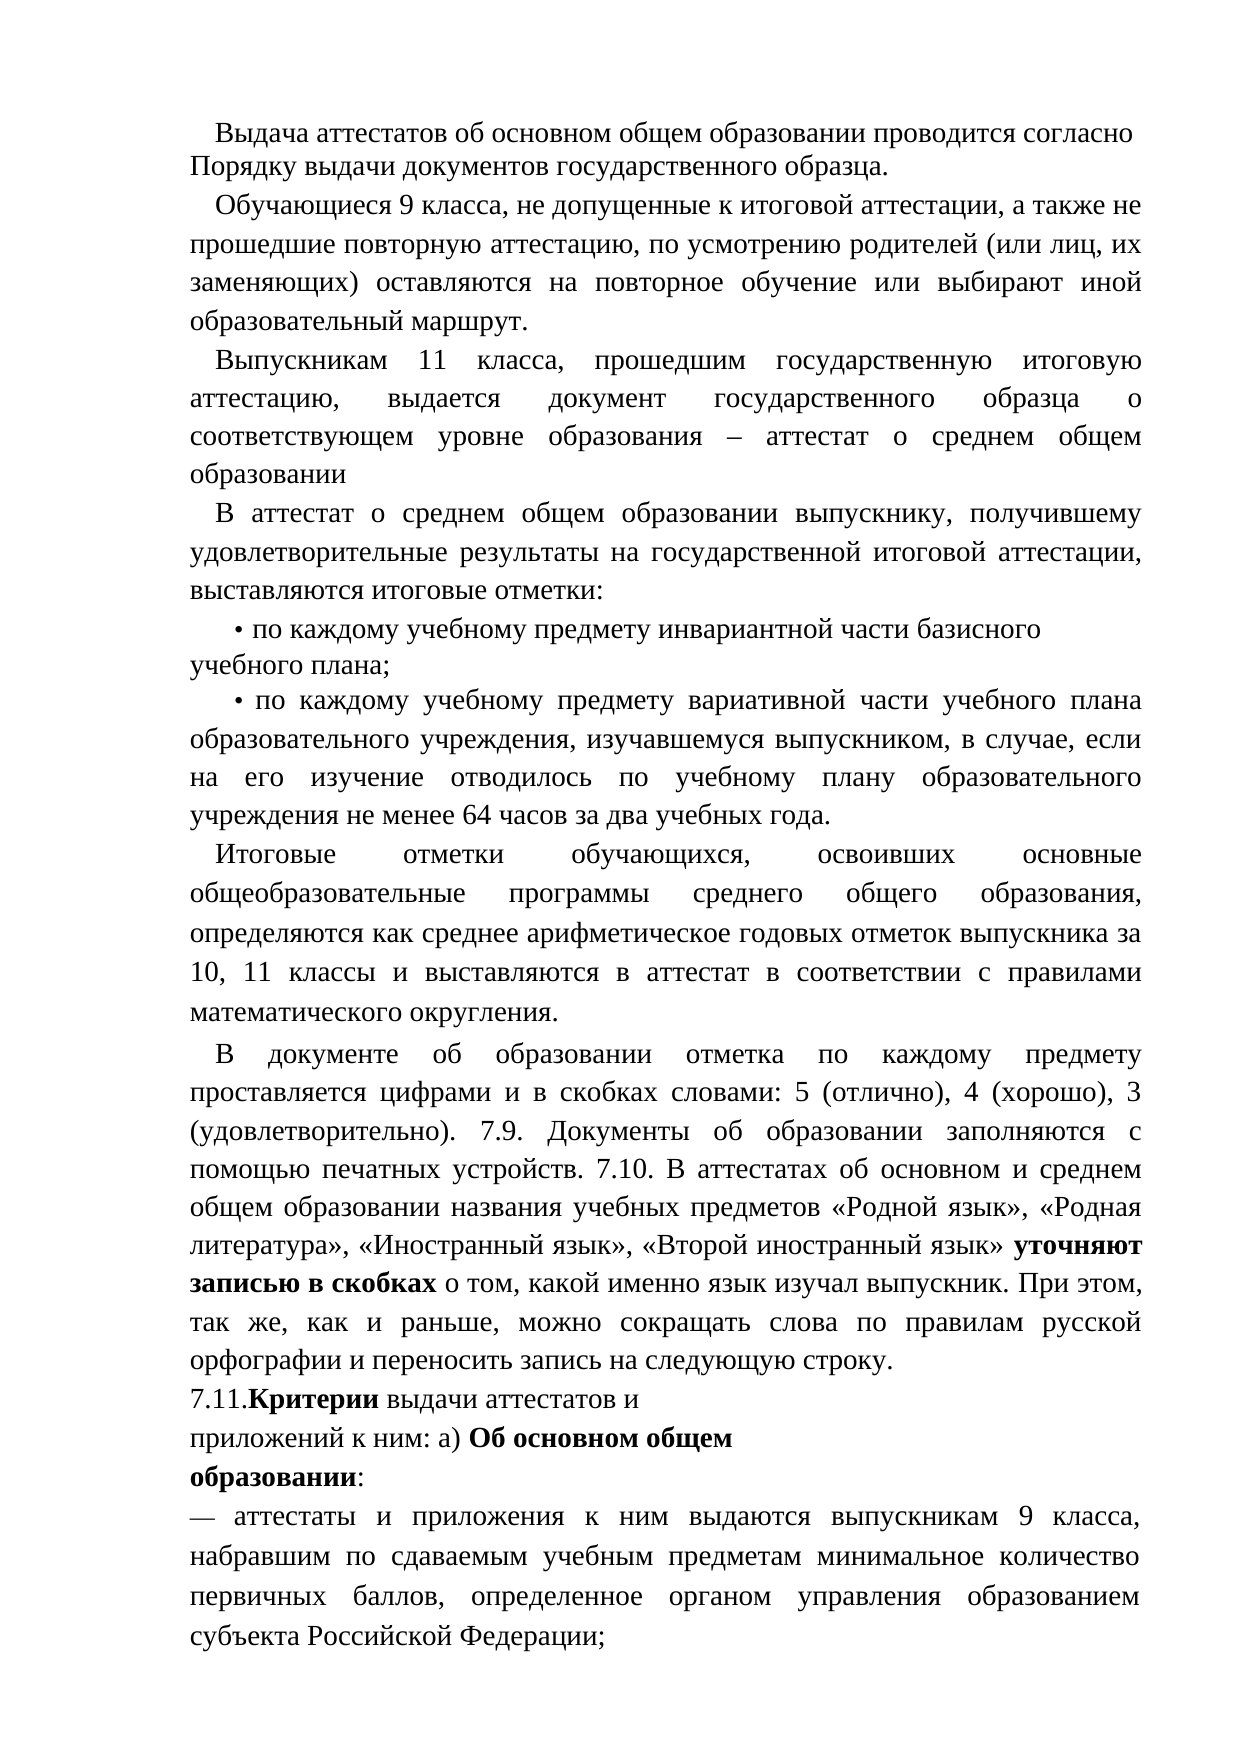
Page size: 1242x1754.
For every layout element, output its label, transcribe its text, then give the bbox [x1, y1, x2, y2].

text — аттестаты и приложения к ним выдаются выпускникам 9 класса, набравшим по сдаваемым учебным предметам минимальное количество первичных баллов, определенное органом управления образованием субъекта Российской Федерации; [189, 1498, 1141, 1651]
list по каждому учебному предмету вариативной части учебного плана образовательного учреждения, изучавшемуся выпускником, в случае, если на его изучение отводилось по учебному плану образовательного учреждения не менее 64 часов за два учебных года. [189, 682, 1143, 831]
text Выпускникам 11 класса, прошедшим государственную итоговую аттестацию, выдается документ государственного образца о соответствующем уровне образования – аттестат о среднем общем образовании [189, 342, 1143, 490]
text Выдача аттестатов об основном общем образовании проводится согласно [214, 115, 1143, 148]
text 7.11.Критерии выдачи аттестатов и приложений к ним: а) Об основном общем образовании: [189, 1381, 734, 1492]
list документе об образовании отметка по каждому предмету проставляется цифрами и в скобках словами: 5 (отлично), 4 (хорошо), 3 (удовлетворительно). 7.9. Документы об образовании заполняются с помощью печатных устройств. 7.10. В аттестатах об основном и среднем общем образовании названия учебных предметов «Родной язык», «Родная литература», «Иностранный язык», «Второй иностранный язык» уточняют записью в скобках о том, какой именно язык изучал выпускник. При этом, так же, как и раньше, можно сокращать слова по правилам русской орфографии и переносить запись на следующую строку. [189, 1036, 1143, 1376]
text Порядку выдачи документов государственного образца. [189, 148, 1143, 182]
text Итоговые отметки обучающихся, освоивших основные общеобразовательные программы среднего общего образования, определяются как среднее арифметическое годовых отметок выпускника за 10, 11 классы и выставляются в аттестат в соответствии с правилами математического округления. [189, 836, 1143, 1027]
list аттестат о среднем общем образовании выпускнику, получившему удовлетворительные результаты на государственной итоговой аттестации, выставляются итоговые отметки: [189, 495, 1143, 606]
list по каждому учебному предмету инвариантной части базисного учебного плана; [189, 611, 1043, 680]
text Обучающиеся 9 класса, не допущенные к итоговой аттестации, а также не прошедшие повторную аттестацию, по усмотрению родителей (или лиц, их заменяющих) оставляются на повторное обучение или выбирают иной образовательный маршрут. [189, 187, 1143, 337]
